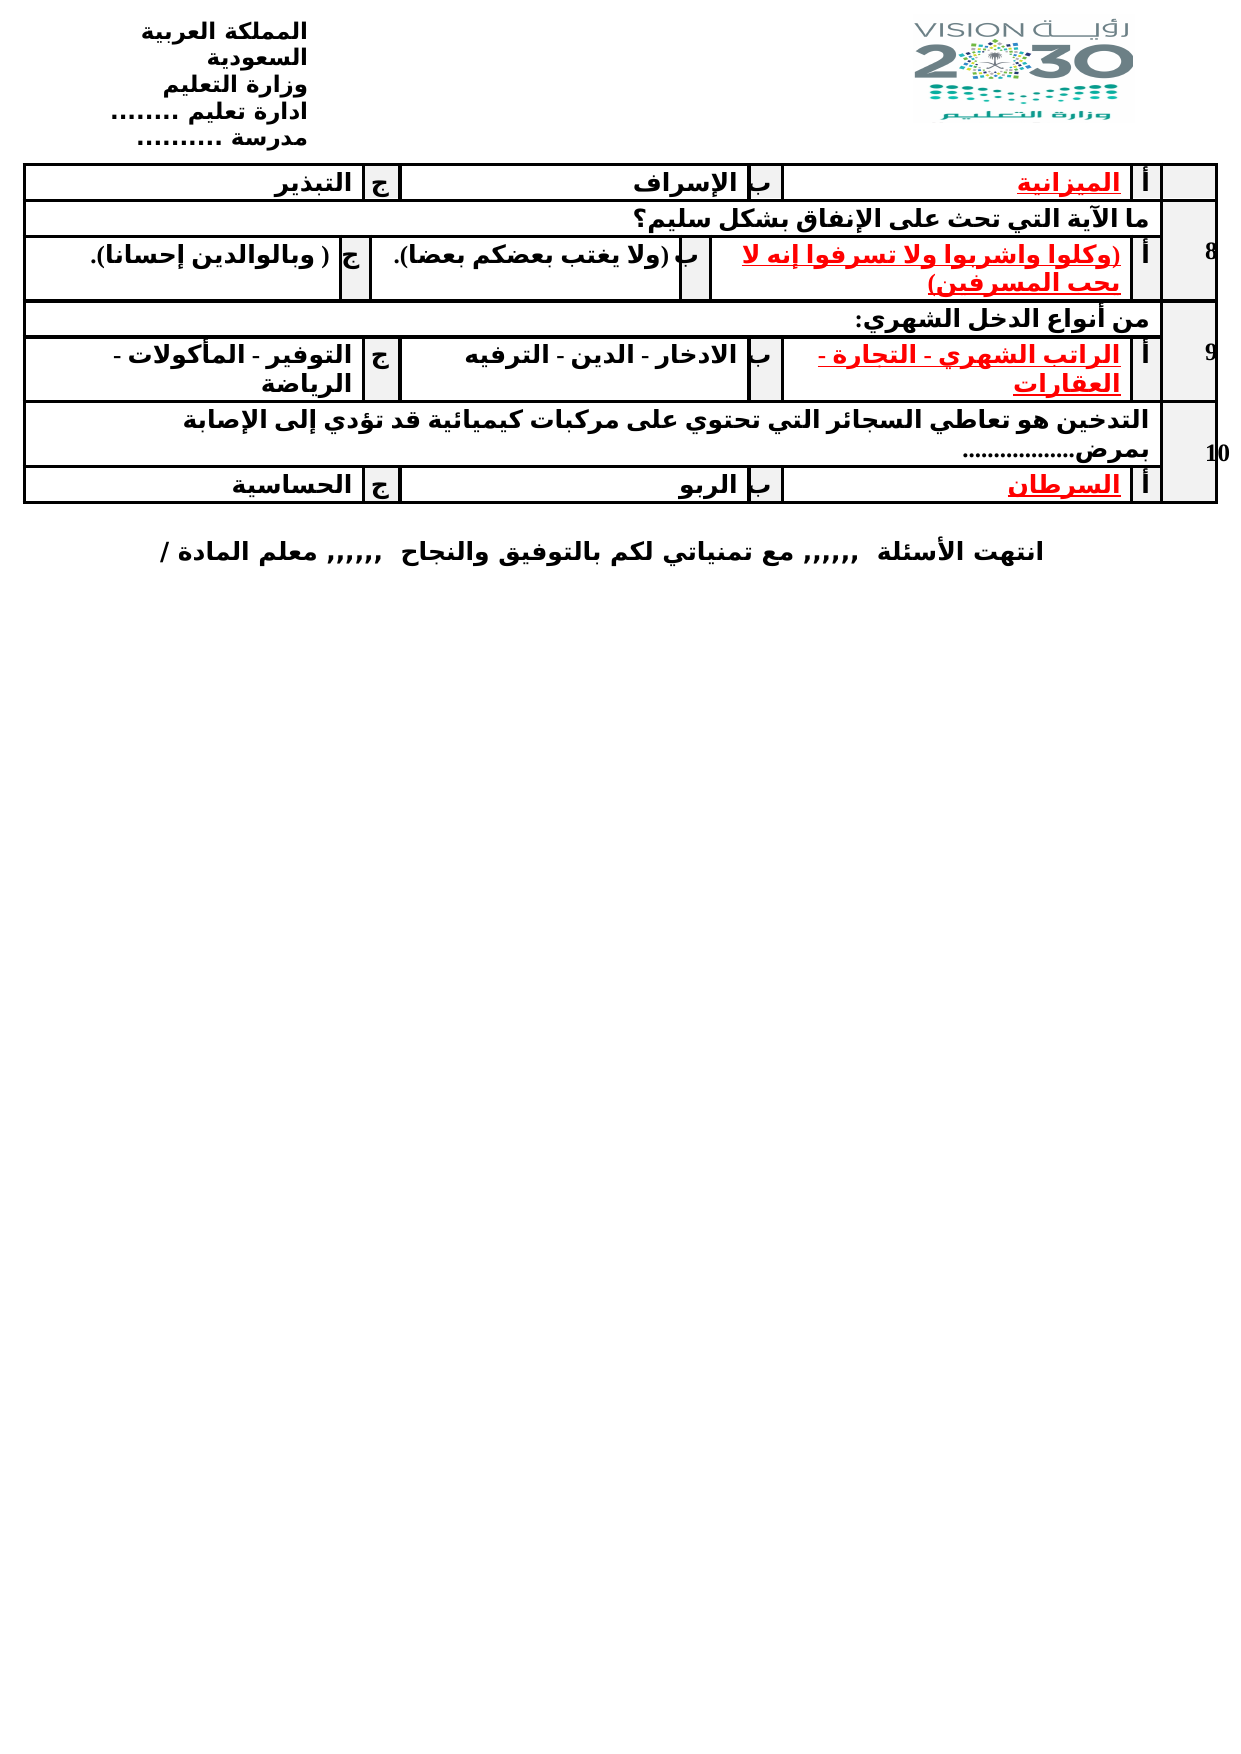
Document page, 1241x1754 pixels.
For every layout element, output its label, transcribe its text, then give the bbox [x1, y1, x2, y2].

table_cell ب [682, 238, 709, 299]
table_cell ج [342, 238, 369, 299]
table_cell [1163, 202, 1215, 299]
table_cell الراتب الشهري - التجارة - العقارات [784, 339, 1130, 400]
table_cell ج [365, 468, 398, 501]
table_cell ب [751, 339, 781, 400]
table_cell الإسراف [402, 166, 747, 198]
table_cell [1163, 166, 1215, 198]
table_cell (وكلوا واشربوا ولا تسرفوا إنه لا يحب المسرفين) [712, 238, 1130, 299]
table_cell التدخين هو تعاطي السجائر التي تحتوي على مركبات كيميائية قد تؤدي إلى الإصابة بمرض.................. [26, 403, 1160, 465]
table_cell الربو [402, 468, 747, 501]
table_cell أ [1133, 166, 1160, 198]
table_cell ( وبالوالدين إحسانا). [26, 238, 339, 299]
table_cell [1163, 303, 1215, 400]
table_cell أ [1133, 468, 1160, 501]
table_cell التوفير - المأكولات - الرياضة [26, 339, 362, 400]
text انتهت الأسئلة ,,,,,, مع تمنياتي لكم بالتوفيق والنجاح ,,,,,, معلم المادة / [75, 537, 1130, 566]
table_cell أ [1133, 238, 1160, 299]
table_cell [1163, 403, 1215, 501]
table_cell ج [365, 166, 398, 198]
table_cell الحساسية [26, 468, 362, 501]
table_cell السرطان [784, 468, 1130, 501]
table_cell ج [365, 339, 398, 400]
table_cell الميزانية [784, 166, 1130, 198]
table_cell ما الآية التي تحث على الإنفاق بشكل سليم؟ [26, 202, 1160, 234]
table_cell ب [751, 468, 781, 501]
table_cell الادخار - الدين - الترفيه [402, 339, 747, 400]
table_cell (ولا يغتب بعضكم بعضا). [372, 238, 679, 299]
table_cell أ [1133, 339, 1160, 400]
picture [913, 14, 1135, 123]
table_cell من أنواع الدخل الشهري: [26, 303, 1160, 335]
table_cell ب [751, 166, 781, 198]
table_cell التبذير [26, 166, 362, 198]
